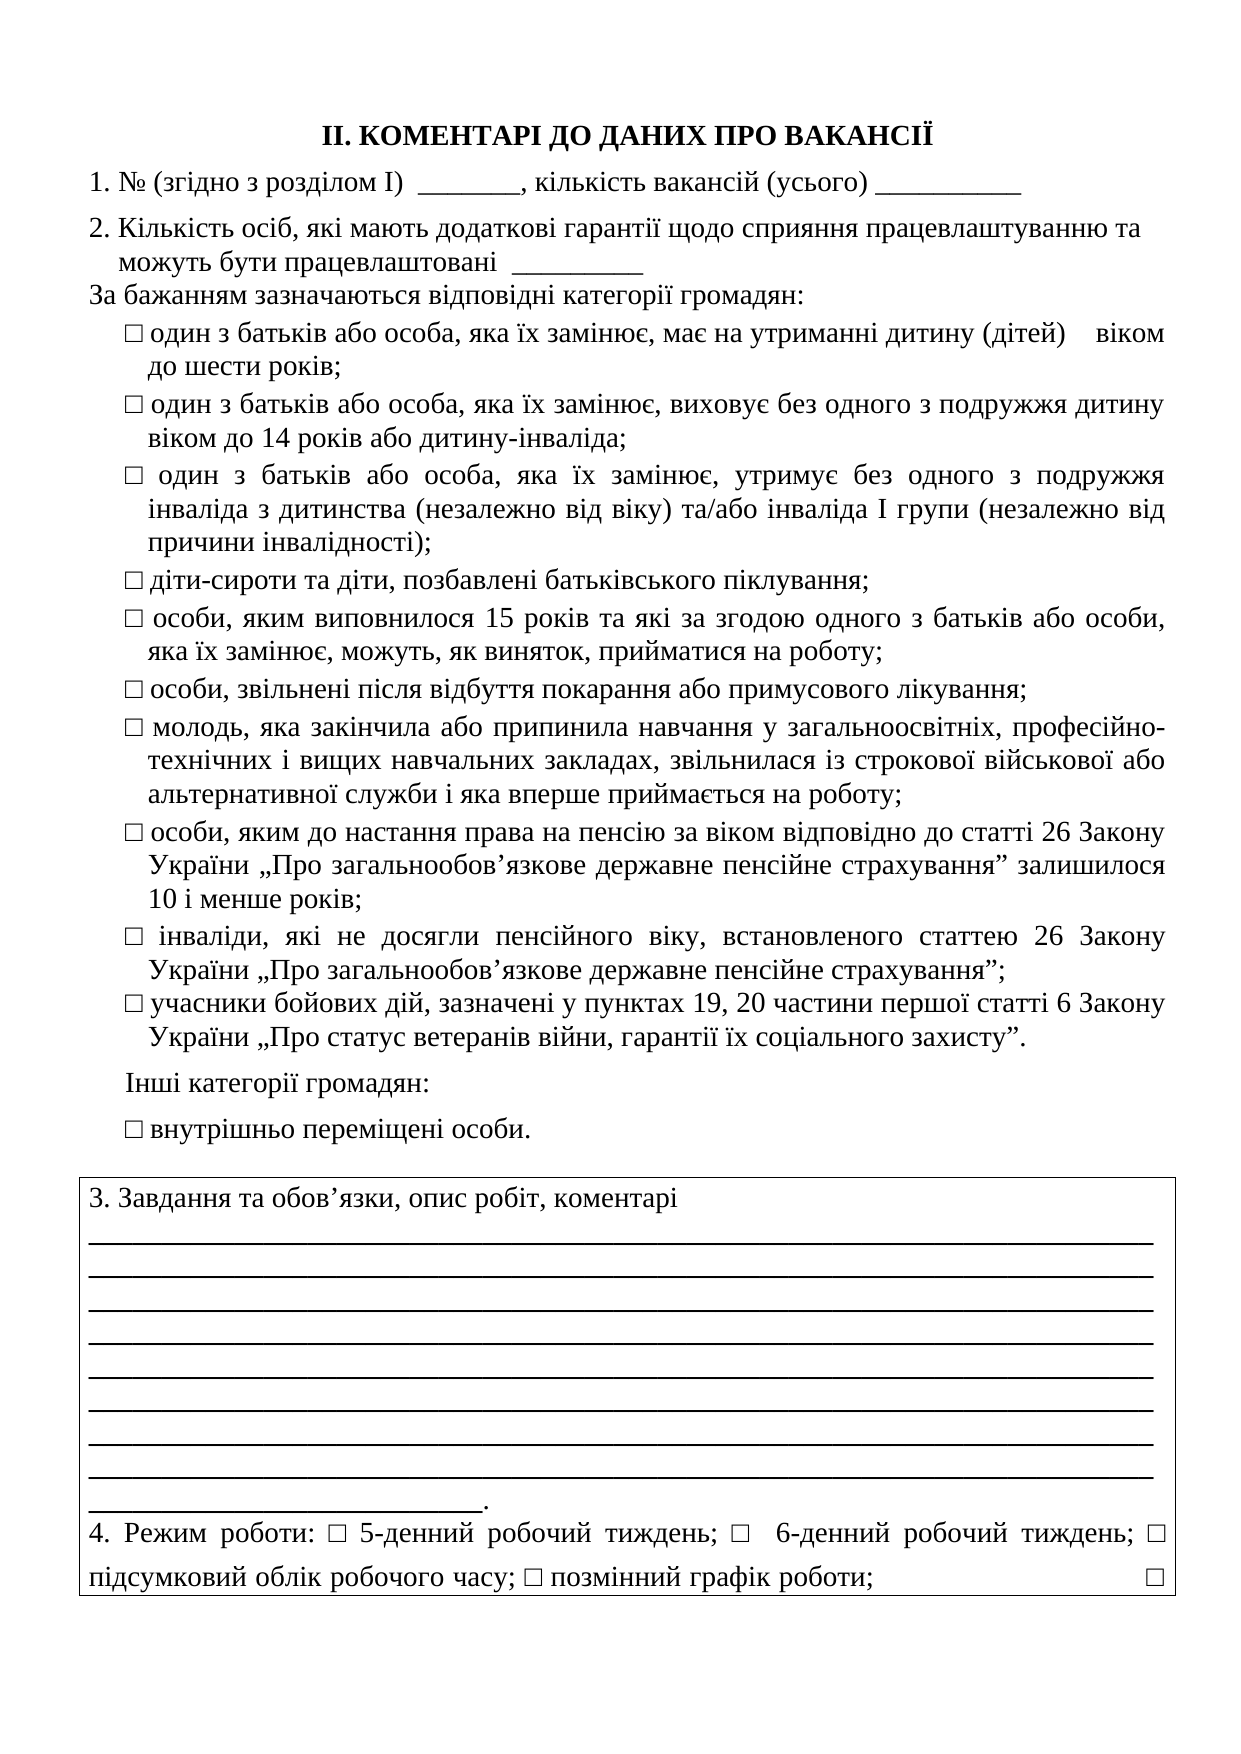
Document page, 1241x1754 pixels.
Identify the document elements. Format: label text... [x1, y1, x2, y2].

text □ особи, звільнені після відбуття покарання або примусового лікування; [125, 671, 1167, 705]
text □ молодь, яка закінчила або припинила навчання у загальноосвітніх, професійно-технічних і вищих навчальних закладах, звільнилася із строкової військової або альтернативної служби і яка вперше приймається на роботу; [125, 709, 1167, 809]
text □ один з батьків або особа, яка їх замінює, утримує без одного з подружжя інваліда з дитинства (незалежно від віку) та/або інваліда І групи (незалежно від причини інвалідності); [125, 457, 1167, 558]
text 3. Завдання та обов’язки, опис робіт, коментарі [80, 1178, 1175, 1214]
text □ особи, яким виповнилося 15 років та які за згодою одного з батьків або особи, яка їх замінює, можуть, як виняток, прийматися на роботу; [125, 600, 1167, 667]
text □ внутрішньо переміщені особи. [125, 1111, 1167, 1145]
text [80, 1512, 1175, 1595]
text □ діти-сироти та діти, позбавлені батьківського піклування; [125, 562, 1167, 596]
text ІІ. КОМЕНТАРІ ДО ДАНИХ ПРО ВАКАНСІЇ [88, 118, 1167, 152]
text □ особи, яким до настання права на пенсію за віком відповідно до статті 26 Закону України „Про загальнообов’язкове державне пенсійне страхування” залишилося 10 і менше років; [125, 814, 1167, 914]
text □ один з батьків або особа, яка їх замінює, виховує без одного з подружжя дитину віком до 14 років або дитину-інваліда; [125, 386, 1167, 453]
text □ один з батьків або особа, яка їх замінює, має на утриманні дитину (дітей) віком до шести років; [125, 315, 1167, 382]
text ___________________________________________________________________________________________________________________________________________________________________________________________________________________________________________________________________________________________________________________________________________________________________________________________________________________________________________________________________________________________________________________________________________________________________________________________________________________________________. [88, 1214, 1167, 1512]
text Інші категорії громадян: [125, 1065, 1167, 1099]
text За бажанням зазначаються відповідні категорії громадян: [88, 277, 1167, 311]
text 2. Кількість осіб, які мають додаткові гарантії щодо сприяння працевлаштуванню та можуть бути працевлаштовані _________ [88, 210, 1167, 277]
text □ інваліди, які не досягли пенсійного віку, встановленого статтею 26 Закону України „Про загальнообов’язкове державне пенсійне страхування”; [125, 918, 1167, 986]
list № (згідно з розділом І) _______, кількість вакансій (усього) __________ [88, 164, 1167, 198]
text □ учасники бойових дій, зазначені у пунктах 19, 20 частини першої статті 6 Закону України „Про статус ветеранів війни, гарантії їх соціального захисту”. [125, 986, 1167, 1053]
